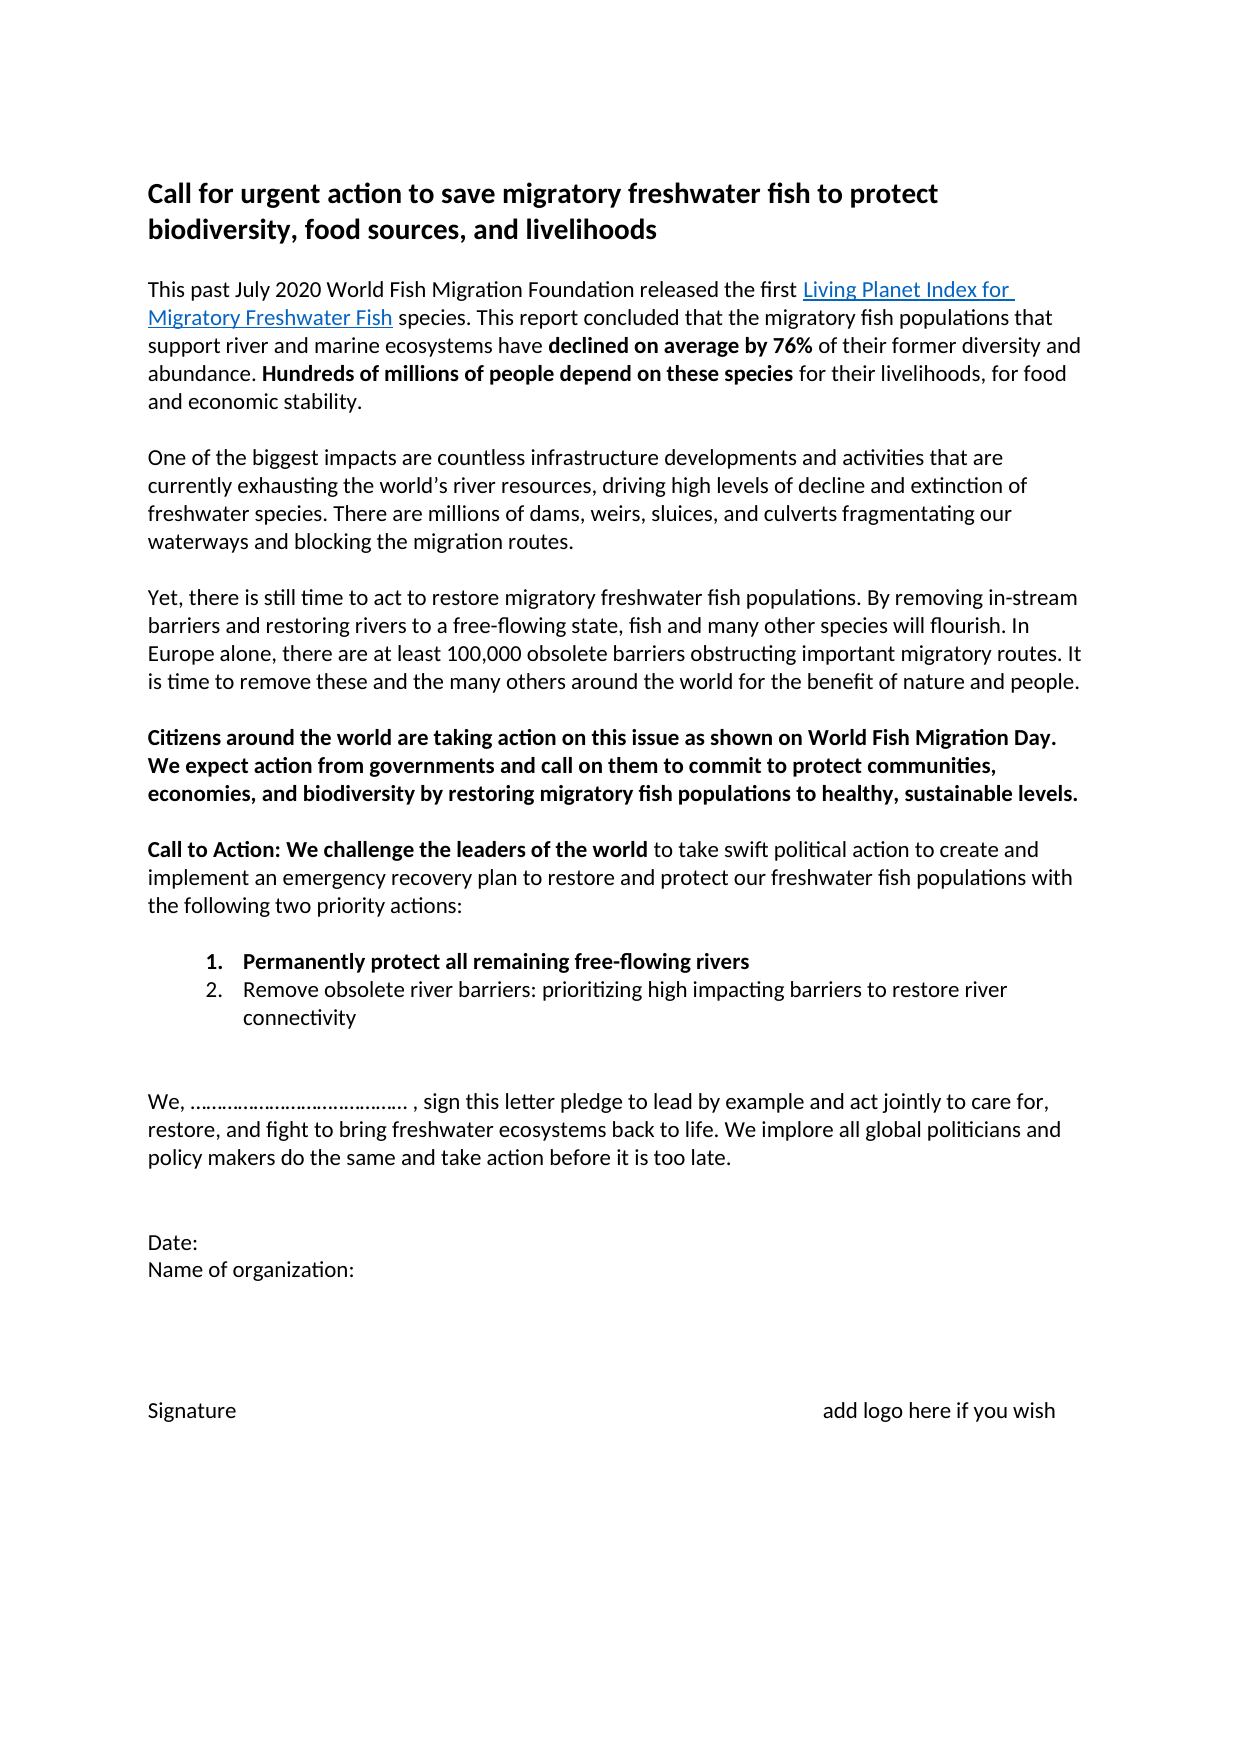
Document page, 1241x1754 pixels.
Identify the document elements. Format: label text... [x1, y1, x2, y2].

text One of the biggest impacts are countless infrastructure developments and activities that are currently exhausting the world’s river resources, driving high levels of decline and extinction of freshwater species. There are millions of dams, weirs, sluices, and culverts fragmentating our waterways and blocking the migration routes. [148, 443, 1093, 555]
text Yet, there is still time to act to restore migratory freshwater fish populations. By removing in-stream barriers and restoring rivers to a free-flowing state, fish and many other species will flourish. In Europe alone, there are at least 100,000 obsolete barriers obstructing important migratory routes. It is time to remove these and the many others around the world for the benefit of nature and people. [148, 583, 1093, 695]
text Signature add logo here if you wish [148, 1396, 1093, 1452]
text We, ………………………..………… , sign this letter pledge to lead by example and act jointly to care for, restore, and fight to bring freshwater ecosystems back to life. We implore all global politicians and policy makers do the same and take action before it is too late. [148, 1087, 1093, 1172]
text This past July 2020 World Fish Migration Foundation released the first Living Planet Index for Migratory Freshwater Fish species. This report concluded that the migratory fish populations that support river and marine ecosystems have declined on average by 76% of their former diversity and abundance. Hundreds of millions of people depend on these species for their livelihoods, for food and economic stability. [148, 275, 1093, 415]
text Name of organization: [148, 1256, 1093, 1284]
text Citizens around the world are taking action on this issue as shown on World Fish Migration Day. We expect action from governments and call on them to commit to protect communities, economies, and biodiversity by restoring migratory fish populations to healthy, sustainable levels. [148, 723, 1093, 807]
text Date: [148, 1228, 1093, 1256]
list Permanently protect all remaining free-flowing rivers [205, 947, 1093, 975]
text Call to Action: We challenge the leaders of the world to take swift political action to create and implement an emergency recovery plan to restore and protect our freshwater fish populations with the following two priority actions: [148, 835, 1093, 919]
text Call for urgent action to save migratory freshwater fish to protect biodiversity, food sources, and livelihoods [148, 176, 1093, 247]
list Remove obsolete river barriers: prioritizing high impacting barriers to restore river connectivity [205, 975, 1093, 1031]
